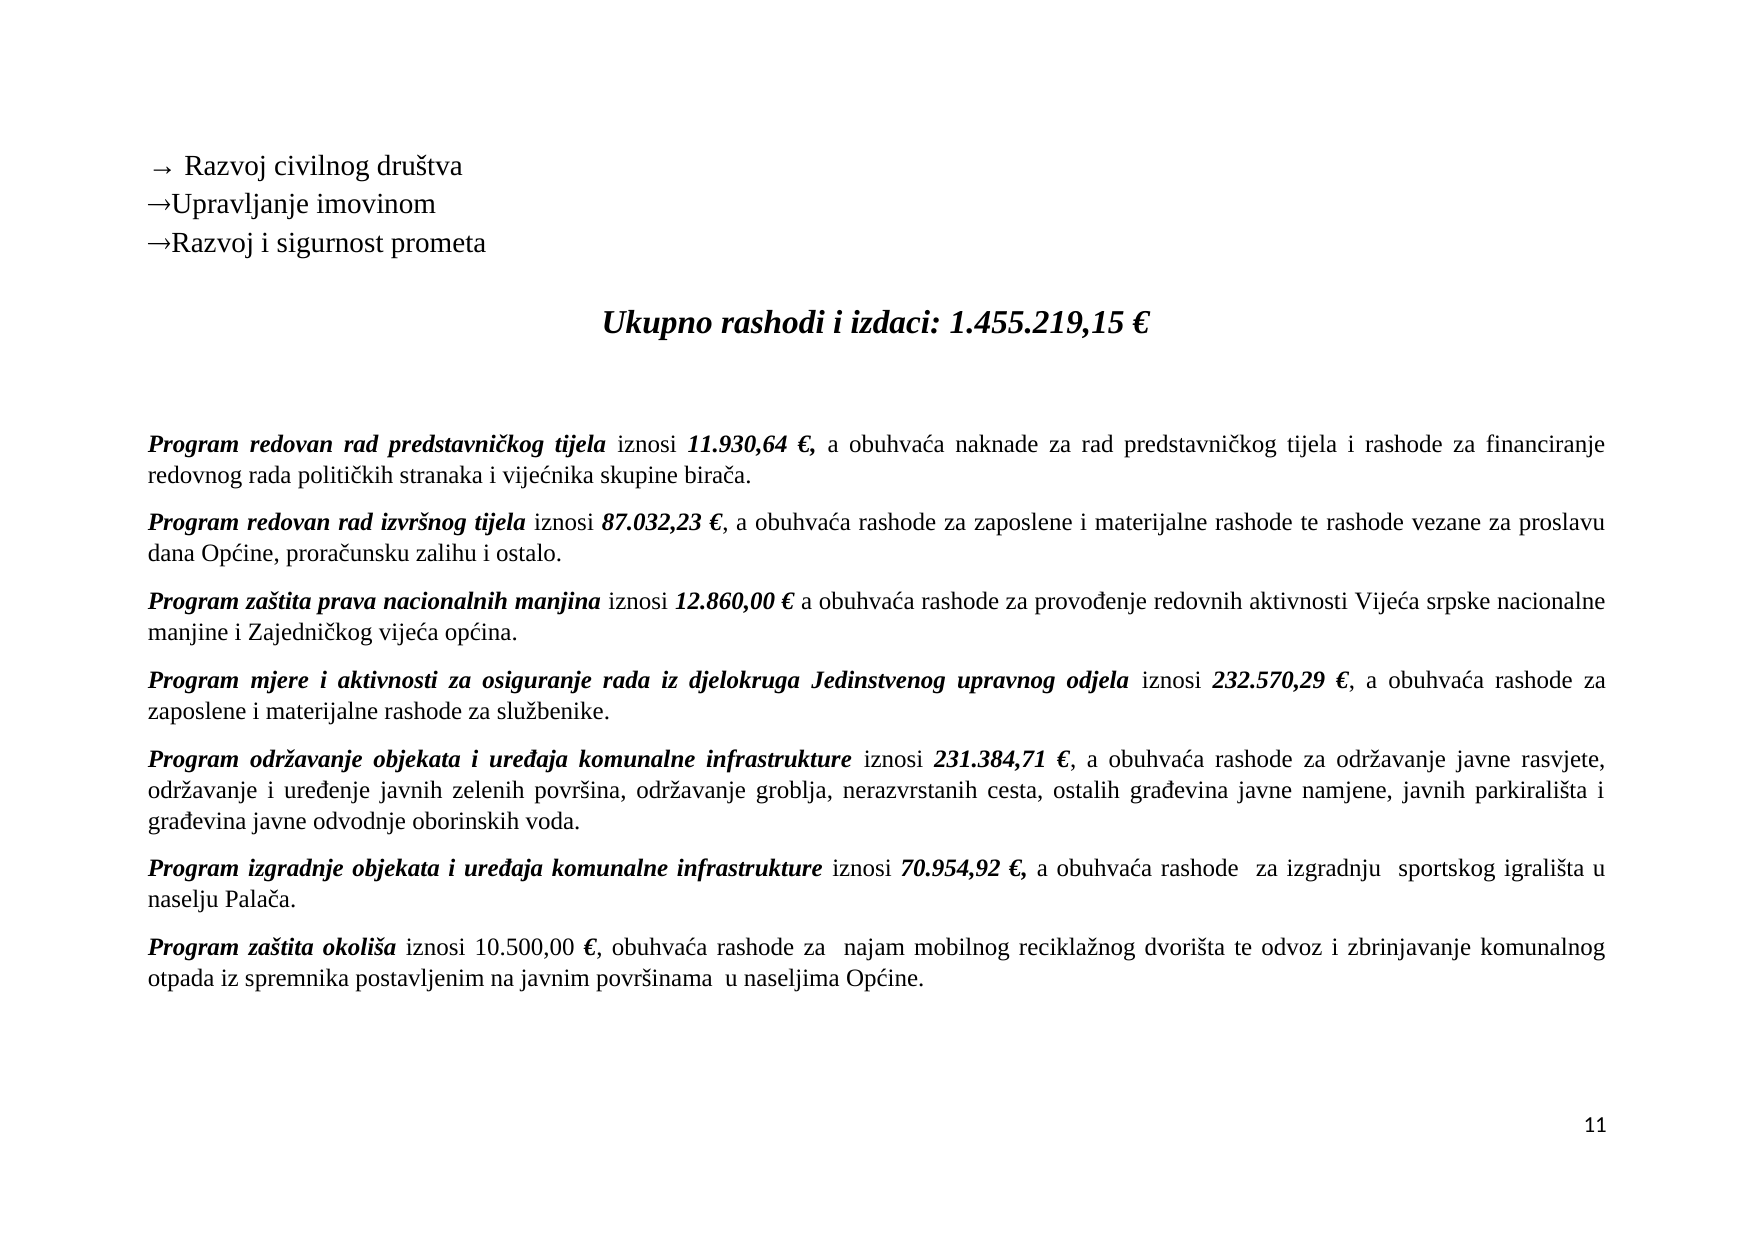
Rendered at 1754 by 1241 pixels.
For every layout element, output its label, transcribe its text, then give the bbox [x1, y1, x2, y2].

text Program izgradnje objekata i uređaja komunalne infrastrukture iznosi 70.954,92 €, a obuhvaća rashode za izgradnju sportskog igrališta u naselju Palača. [148, 853, 1606, 913]
text Program održavanje objekata i uređaja komunalne infrastrukture iznosi 231.384,71 €, a obuhvaća rashode za održavanje javne rasvjete, održavanje i uređenje javnih zelenih površina, održavanje groblja, nerazvrstanih cesta, ostalih građevina javne namjene, javnih parkirališta i građevina javne odvodnje oborinskih voda. [148, 744, 1606, 834]
list Ukupno rashodi i izdaci: 1.455.219,15 € [148, 302, 1606, 340]
list Upravljanje imovinom [148, 186, 1606, 220]
text Program mjere i aktivnosti za osiguranje rada iz djelokruga Jedinstvenog upravnog odjela iznosi 232.570,29 €, a obuhvaća rashode za zaposlene i materijalne rashode za službenike. [148, 665, 1606, 725]
text → Razvoj civilnog društva [148, 148, 1606, 181]
text Program redovan rad izvršnog tijela iznosi 87.032,23 €, a obuhvaća rashode za zaposlene i materijalne rashode te rashode vezane za proslavu dana Općine, proračunsku zalihu i ostalo. [148, 507, 1606, 567]
list Razvoj i sigurnost prometa [148, 225, 1606, 258]
text Program zaštita prava nacionalnih manjina iznosi 12.860,00 € a obuhvaća rashode za provođenje redovnih aktivnosti Vijeća srpske nacionalne manjine i Zajedničkog vijeća općina. [148, 586, 1606, 646]
text Program zaštita okoliša iznosi 10.500,00 €, obuhvaća rashode za najam mobilnog reciklažnog dvorišta te odvoz i zbrinjavanje komunalnog otpada iz spremnika postavljenim na javnim površinama u naseljima Općine. [148, 932, 1606, 992]
text Program redovan rad predstavničkog tijela iznosi 11.930,64 €, a obuhvaća naknade za rad predstavničkog tijela i rashode za financiranje redovnog rada političkih stranaka i vijećnika skupine birača. [148, 429, 1606, 488]
